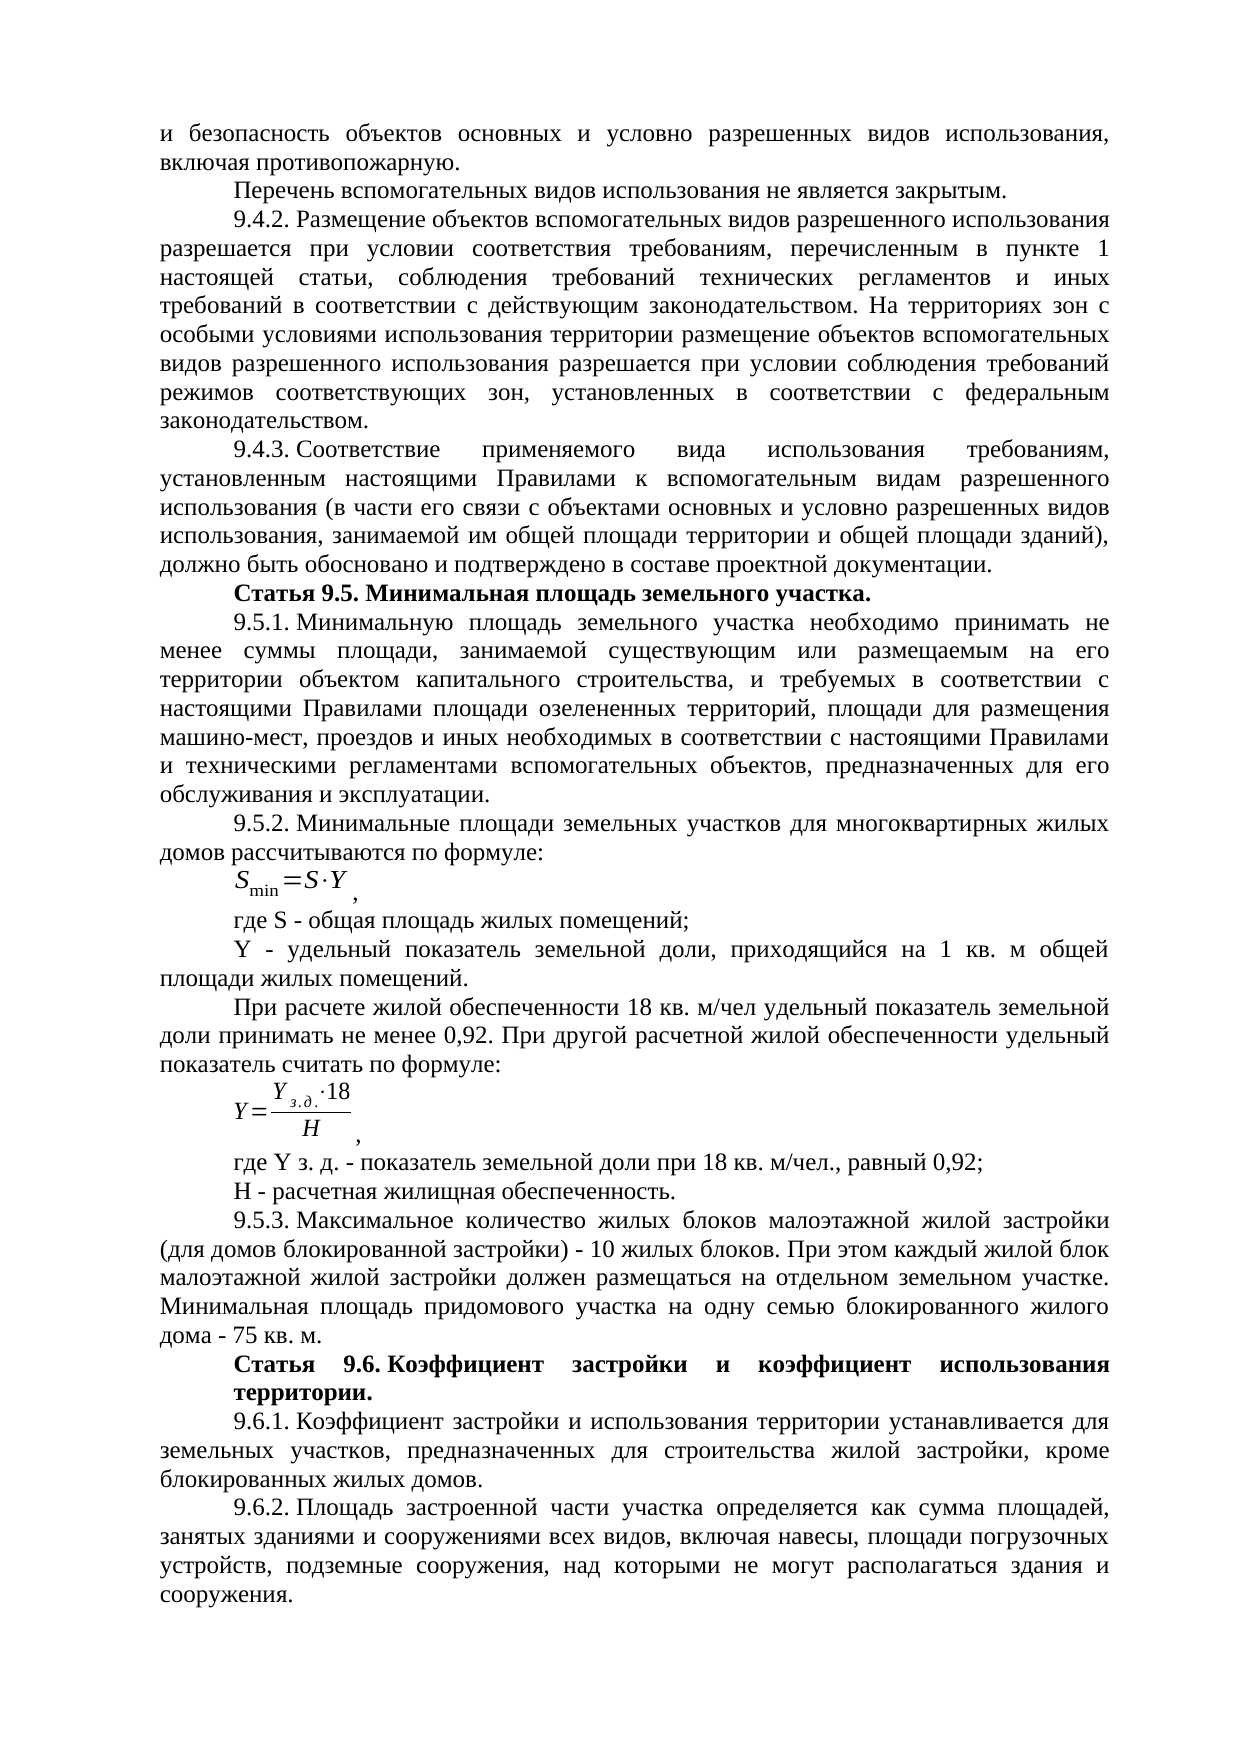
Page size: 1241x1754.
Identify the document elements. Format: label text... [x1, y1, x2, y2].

text H - расчетная жилищная обеспеченность. [159, 1176, 1110, 1205]
text , [159, 866, 1110, 905]
text где S - общая площадь жилых помещений; [159, 905, 1110, 934]
text Y - удельный показатель земельной доли, приходящийся на 1 кв. м общей площади жилых помещений. [159, 934, 1110, 992]
text где Y з. д. - показатель земельной доли при 18 кв. м/чел., равный 0,92; [159, 1147, 1110, 1176]
text Перечень вспомогательных видов использования не является закрытым. [159, 176, 1110, 204]
text 9.6.2. Площадь застроенной части участка определяется как сумма площадей, занятых зданиями и сооружениями всех видов, включая навесы, площади погрузочных устройств, подземные сооружения, над которыми не могут располагаться здания и сооружения. [159, 1492, 1110, 1607]
text При расчете жилой обеспеченности 18 кв. м/чел удельный показатель земельной доли принимать не менее 0,92. При другой расчетной жилой обеспеченности удельный показатель считать по формуле: [159, 992, 1110, 1078]
text 9.4.2. Размещение объектов вспомогательных видов разрешенного использования разрешается при условии соответствия требованиям, перечисленным в пункте 1 настоящей статьи, соблюдения требований технических регламентов и иных требований в соответствии с действующим законодательством. На территориях зон с особыми условиями использования территории размещение объектов вспомогательных видов разрешенного использования разрешается при условии соблюдения требований режимов соответствующих зон, установленных в соответствии с федеральным законодательством. [159, 204, 1110, 434]
text , [159, 1078, 1110, 1147]
text Статья 9.6. Коэффициент застройки и коэффициент использования территории. [233, 1349, 1110, 1406]
text Статья 9.5. Минимальная площадь земельного участка. [159, 578, 1110, 607]
text 9.5.1. Минимальную площадь земельного участка необходимо принимать не менее суммы площади, занимаемой существующим или размещаемым на его территории объектом капитального строительства, и требуемых в соответствии с настоящими Правилами площади озелененных территорий, площади для размещения машино-мест, проездов и иных необходимых в соответствии с настоящими Правилами и техническими регламентами вспомогательных объектов, предназначенных для его обслуживания и эксплуатации. [159, 607, 1110, 808]
text 9.6.1. Коэффициент застройки и использования территории устанавливается для земельных участков, предназначенных для строительства жилой застройки, кроме блокированных жилых домов. [159, 1406, 1110, 1492]
text 9.5.2. Минимальные площади земельных участков для многоквартирных жилых домов рассчитываются по формуле: [159, 808, 1110, 866]
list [159, 118, 1110, 176]
text 9.4.3. Соответствие применяемого вида использования требованиям, установленным настоящими Правилами к вспомогательным видам разрешенного использования (в части его связи с объектами основных и условно разрешенных видов использования, занимаемой им общей площади территории и общей площади зданий), должно быть обосновано и подтверждено в составе проектной документации. [159, 434, 1110, 578]
text 9.5.3. Максимальное количество жилых блоков малоэтажной жилой застройки (для домов блокированной застройки) - 10 жилых блоков. При этом каждый жилой блок малоэтажной жилой застройки должен размещаться на отдельном земельном участке. Минимальная площадь придомового участка на одну семью блокированного жилого дома - 75 кв. м. [159, 1205, 1110, 1349]
